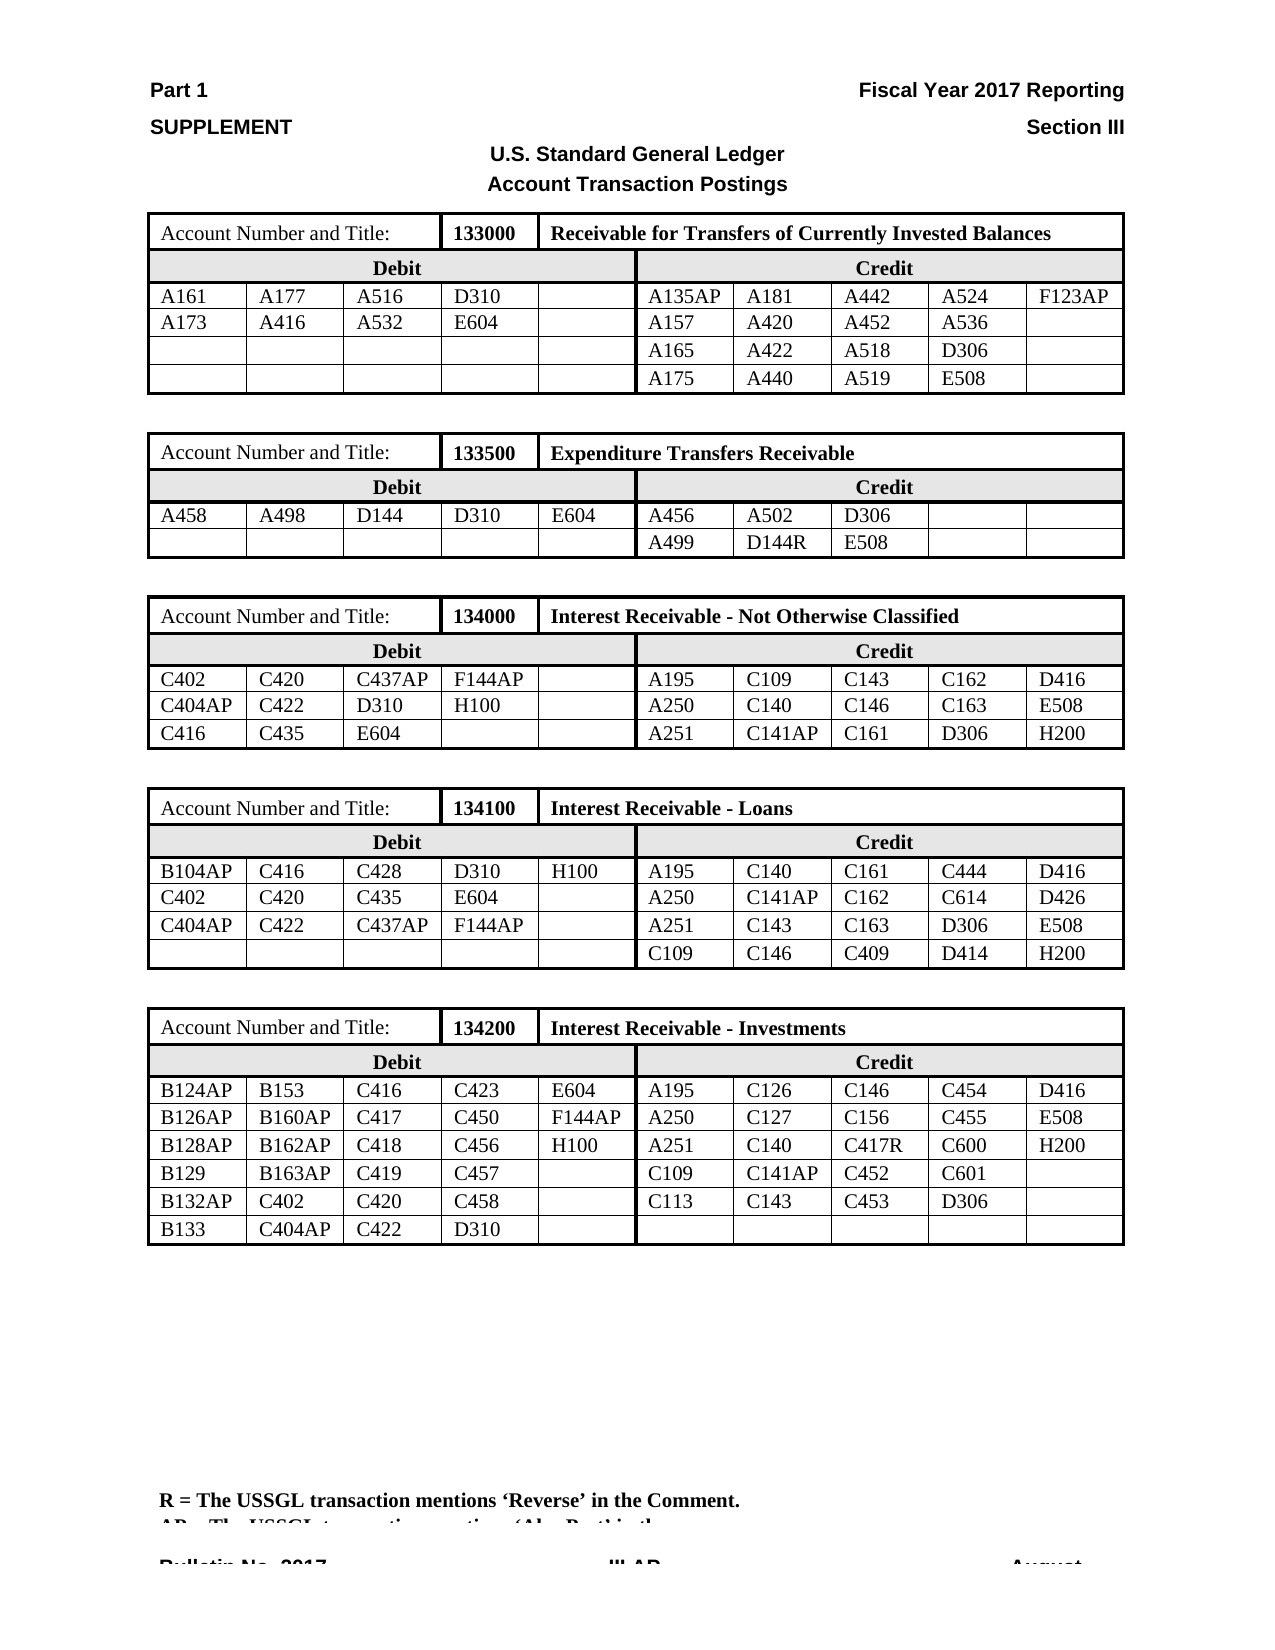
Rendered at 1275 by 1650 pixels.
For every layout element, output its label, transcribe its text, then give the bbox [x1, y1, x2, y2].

table_cell C419 [344, 1160, 441, 1187]
table_cell [539, 1160, 634, 1187]
table_cell A442 [832, 284, 928, 308]
table_cell [539, 940, 634, 967]
table_cell [539, 365, 634, 392]
table_cell C113 [638, 1188, 733, 1214]
table_header 133000 [443, 215, 537, 248]
table_cell A195 [638, 667, 733, 691]
table_cell H100 [539, 859, 634, 883]
table_cell C417R [832, 1131, 928, 1158]
table_cell A420 [734, 309, 831, 336]
table_header Account Number and Title: [150, 1010, 439, 1043]
table_cell H200 [1027, 940, 1122, 967]
table_cell [929, 504, 1026, 527]
table_cell C162 [832, 884, 928, 911]
table_cell C420 [247, 667, 343, 691]
table_cell B163AP [247, 1160, 343, 1187]
table_cell B124AP [150, 1078, 246, 1102]
table_cell A251 [638, 1131, 733, 1158]
table_cell C163 [832, 912, 928, 939]
table_cell [539, 912, 634, 939]
table_cell A157 [638, 309, 733, 336]
table_cell C416 [247, 859, 343, 883]
table_cell C109 [734, 667, 831, 691]
table_header Interest Receivable - Loans [540, 790, 1122, 823]
table_cell C428 [344, 859, 441, 883]
table_cell A524 [929, 284, 1026, 308]
table_cell A440 [734, 365, 831, 392]
table_cell D416 [1027, 859, 1122, 883]
table_cell [734, 1216, 831, 1243]
table_cell D310 [442, 1216, 538, 1243]
table_cell [539, 337, 634, 364]
table_cell C452 [832, 1160, 928, 1187]
table_cell [442, 365, 538, 392]
table_cell C450 [442, 1104, 538, 1130]
table_cell C141AP [734, 720, 831, 747]
table_cell B153 [247, 1078, 343, 1102]
table_cell D306 [929, 1188, 1026, 1214]
table_cell E508 [929, 365, 1026, 392]
table_cell C614 [929, 884, 1026, 911]
table_cell C143 [734, 912, 831, 939]
table_cell E508 [1027, 1104, 1122, 1130]
table_cell [539, 720, 634, 747]
table_cell E508 [1027, 912, 1122, 939]
table_cell D144R [734, 529, 831, 556]
table_cell H200 [1027, 1131, 1122, 1158]
table_cell C143 [832, 667, 928, 691]
table_cell D306 [929, 912, 1026, 939]
table_cell A502 [734, 504, 831, 527]
table_cell C600 [929, 1131, 1026, 1158]
table_cell C423 [442, 1078, 538, 1102]
table_cell F144AP [442, 667, 538, 691]
table_cell [344, 337, 441, 364]
table_cell A456 [638, 504, 733, 527]
table_cell C140 [734, 692, 831, 719]
table_cell [247, 337, 343, 364]
table_header 133500 [443, 435, 537, 468]
table_cell D306 [929, 337, 1026, 364]
table_cell C141AP [734, 1160, 831, 1187]
table_cell Credit [638, 635, 1122, 664]
table_cell A458 [150, 504, 246, 527]
table_cell [929, 529, 1026, 556]
table_cell A250 [638, 692, 733, 719]
table_cell C420 [247, 884, 343, 911]
table_cell Debit [150, 826, 634, 856]
table_cell A452 [832, 309, 928, 336]
table_cell C444 [929, 859, 1026, 883]
table_cell E604 [344, 720, 441, 747]
table_cell A195 [638, 859, 733, 883]
table_cell C404AP [150, 912, 246, 939]
table_cell A181 [734, 284, 831, 308]
table_cell C127 [734, 1104, 831, 1130]
table_cell C140 [734, 859, 831, 883]
table_cell [1027, 529, 1122, 556]
table_cell Credit [638, 471, 1122, 500]
table_cell C162 [929, 667, 1026, 691]
table_cell C454 [929, 1078, 1026, 1102]
table_cell H100 [442, 692, 538, 719]
table_cell E604 [539, 504, 634, 527]
table_cell C457 [442, 1160, 538, 1187]
table_cell D426 [1027, 884, 1122, 911]
table_cell C146 [832, 1078, 928, 1102]
table_cell C453 [832, 1188, 928, 1214]
table_cell C422 [344, 1216, 441, 1243]
table_cell A165 [638, 337, 733, 364]
table_cell C437AP [344, 912, 441, 939]
table_cell B104AP [150, 859, 246, 883]
table_cell A251 [638, 912, 733, 939]
table_cell C416 [150, 720, 246, 747]
table_cell H200 [1027, 720, 1122, 747]
table_cell C402 [150, 884, 246, 911]
table_cell C156 [832, 1104, 928, 1130]
table_header Interest Receivable - Investments [540, 1010, 1122, 1043]
table_cell C146 [832, 692, 928, 719]
table_cell [1027, 365, 1122, 392]
table_cell C161 [832, 859, 928, 883]
table_cell [539, 667, 634, 691]
table_cell [539, 529, 634, 556]
table_cell C456 [442, 1131, 538, 1158]
table_cell [1027, 1188, 1122, 1214]
table_cell D144 [344, 504, 441, 527]
table_cell [344, 365, 441, 392]
table_cell A499 [638, 529, 733, 556]
table_header Account Number and Title: [150, 215, 439, 248]
table_cell [247, 940, 343, 967]
table_cell [344, 529, 441, 556]
table_header Interest Receivable - Not Otherwise Classified [540, 599, 1122, 632]
table_cell C435 [247, 720, 343, 747]
table_cell B132AP [150, 1188, 246, 1214]
table_cell A250 [638, 1104, 733, 1130]
table_cell [442, 529, 538, 556]
table_cell C435 [344, 884, 441, 911]
table_cell A175 [638, 365, 733, 392]
table_cell C402 [150, 667, 246, 691]
table_cell A135AP [638, 284, 733, 308]
table_cell B162AP [247, 1131, 343, 1158]
table_cell C417 [344, 1104, 441, 1130]
table_cell Debit [150, 471, 634, 500]
table_cell [929, 1216, 1026, 1243]
table_cell C422 [247, 692, 343, 719]
table_cell Credit [638, 251, 1122, 281]
table_header Account Number and Title: [150, 435, 439, 468]
table_cell Debit [150, 635, 634, 664]
table_header 134000 [443, 599, 537, 632]
table_cell D310 [442, 284, 538, 308]
table_cell [442, 337, 538, 364]
table_cell Debit [150, 1046, 634, 1075]
table_header Receivable for Transfers of Currently Invested Balances [540, 215, 1122, 248]
table_cell [442, 720, 538, 747]
table_cell [1027, 337, 1122, 364]
table_cell A177 [247, 284, 343, 308]
table_cell C601 [929, 1160, 1026, 1187]
table_cell E604 [442, 884, 538, 911]
table_cell H100 [539, 1131, 634, 1158]
table_cell [1027, 1216, 1122, 1243]
table_cell B133 [150, 1216, 246, 1243]
table_cell A536 [929, 309, 1026, 336]
table_cell C404AP [247, 1216, 343, 1243]
table_cell D416 [1027, 1078, 1122, 1102]
table_cell [1027, 309, 1122, 336]
table_cell [539, 884, 634, 911]
table_cell D310 [442, 859, 538, 883]
table_cell Credit [638, 826, 1122, 856]
table_cell E508 [832, 529, 928, 556]
table_header Expenditure Transfers Receivable [540, 435, 1122, 468]
table_cell [832, 1216, 928, 1243]
table_cell C409 [832, 940, 928, 967]
table_cell C161 [832, 720, 928, 747]
table_cell Credit [638, 1046, 1122, 1075]
table_cell [442, 940, 538, 967]
table_cell C402 [247, 1188, 343, 1214]
table_cell A161 [150, 284, 246, 308]
table_cell [1027, 504, 1122, 527]
table_cell C140 [734, 1131, 831, 1158]
table_cell [539, 1216, 634, 1243]
table_cell B128AP [150, 1131, 246, 1158]
table_cell B126AP [150, 1104, 246, 1130]
table_cell C163 [929, 692, 1026, 719]
table_cell [1027, 1160, 1122, 1187]
table_cell C141AP [734, 884, 831, 911]
table_cell A532 [344, 309, 441, 336]
table_cell D306 [929, 720, 1026, 747]
table_cell D306 [832, 504, 928, 527]
table_cell B129 [150, 1160, 246, 1187]
table_cell [247, 365, 343, 392]
table_cell C126 [734, 1078, 831, 1102]
table_cell F144AP [539, 1104, 634, 1130]
table_cell C422 [247, 912, 343, 939]
table_cell C143 [734, 1188, 831, 1214]
table_cell [638, 1216, 733, 1243]
table_cell C146 [734, 940, 831, 967]
table_cell E604 [442, 309, 538, 336]
table_cell [539, 692, 634, 719]
table_cell C418 [344, 1131, 441, 1158]
table_cell C109 [638, 940, 733, 967]
table_cell C437AP [344, 667, 441, 691]
table_cell Debit [150, 251, 634, 281]
table_cell F123AP [1027, 284, 1122, 308]
table_cell A173 [150, 309, 246, 336]
table_header 134100 [443, 790, 537, 823]
table_cell E508 [1027, 692, 1122, 719]
table_header 134200 [443, 1010, 537, 1043]
table_cell A519 [832, 365, 928, 392]
table_cell A416 [247, 309, 343, 336]
table_cell A518 [832, 337, 928, 364]
table_cell A516 [344, 284, 441, 308]
table_cell [539, 284, 634, 308]
table_cell A195 [638, 1078, 733, 1102]
table_cell [539, 1188, 634, 1214]
table_cell D310 [442, 504, 538, 527]
table_cell C458 [442, 1188, 538, 1214]
table_cell C109 [638, 1160, 733, 1187]
table_cell [150, 940, 246, 967]
table_cell E604 [539, 1078, 634, 1102]
table_cell D416 [1027, 667, 1122, 691]
table_cell D414 [929, 940, 1026, 967]
table_cell A250 [638, 884, 733, 911]
table_cell [344, 940, 441, 967]
table_cell C420 [344, 1188, 441, 1214]
table_cell [150, 337, 246, 364]
table_cell F144AP [442, 912, 538, 939]
table_cell A498 [247, 504, 343, 527]
table_cell [150, 529, 246, 556]
table_cell C416 [344, 1078, 441, 1102]
table_cell C455 [929, 1104, 1026, 1130]
table_cell C404AP [150, 692, 246, 719]
table_cell [247, 529, 343, 556]
table_header Account Number and Title: [150, 790, 439, 823]
table_cell [150, 365, 246, 392]
table_cell B160AP [247, 1104, 343, 1130]
table_cell D310 [344, 692, 441, 719]
table_cell [539, 309, 634, 336]
table_header Account Number and Title: [150, 599, 439, 632]
table_cell A251 [638, 720, 733, 747]
table_cell A422 [734, 337, 831, 364]
